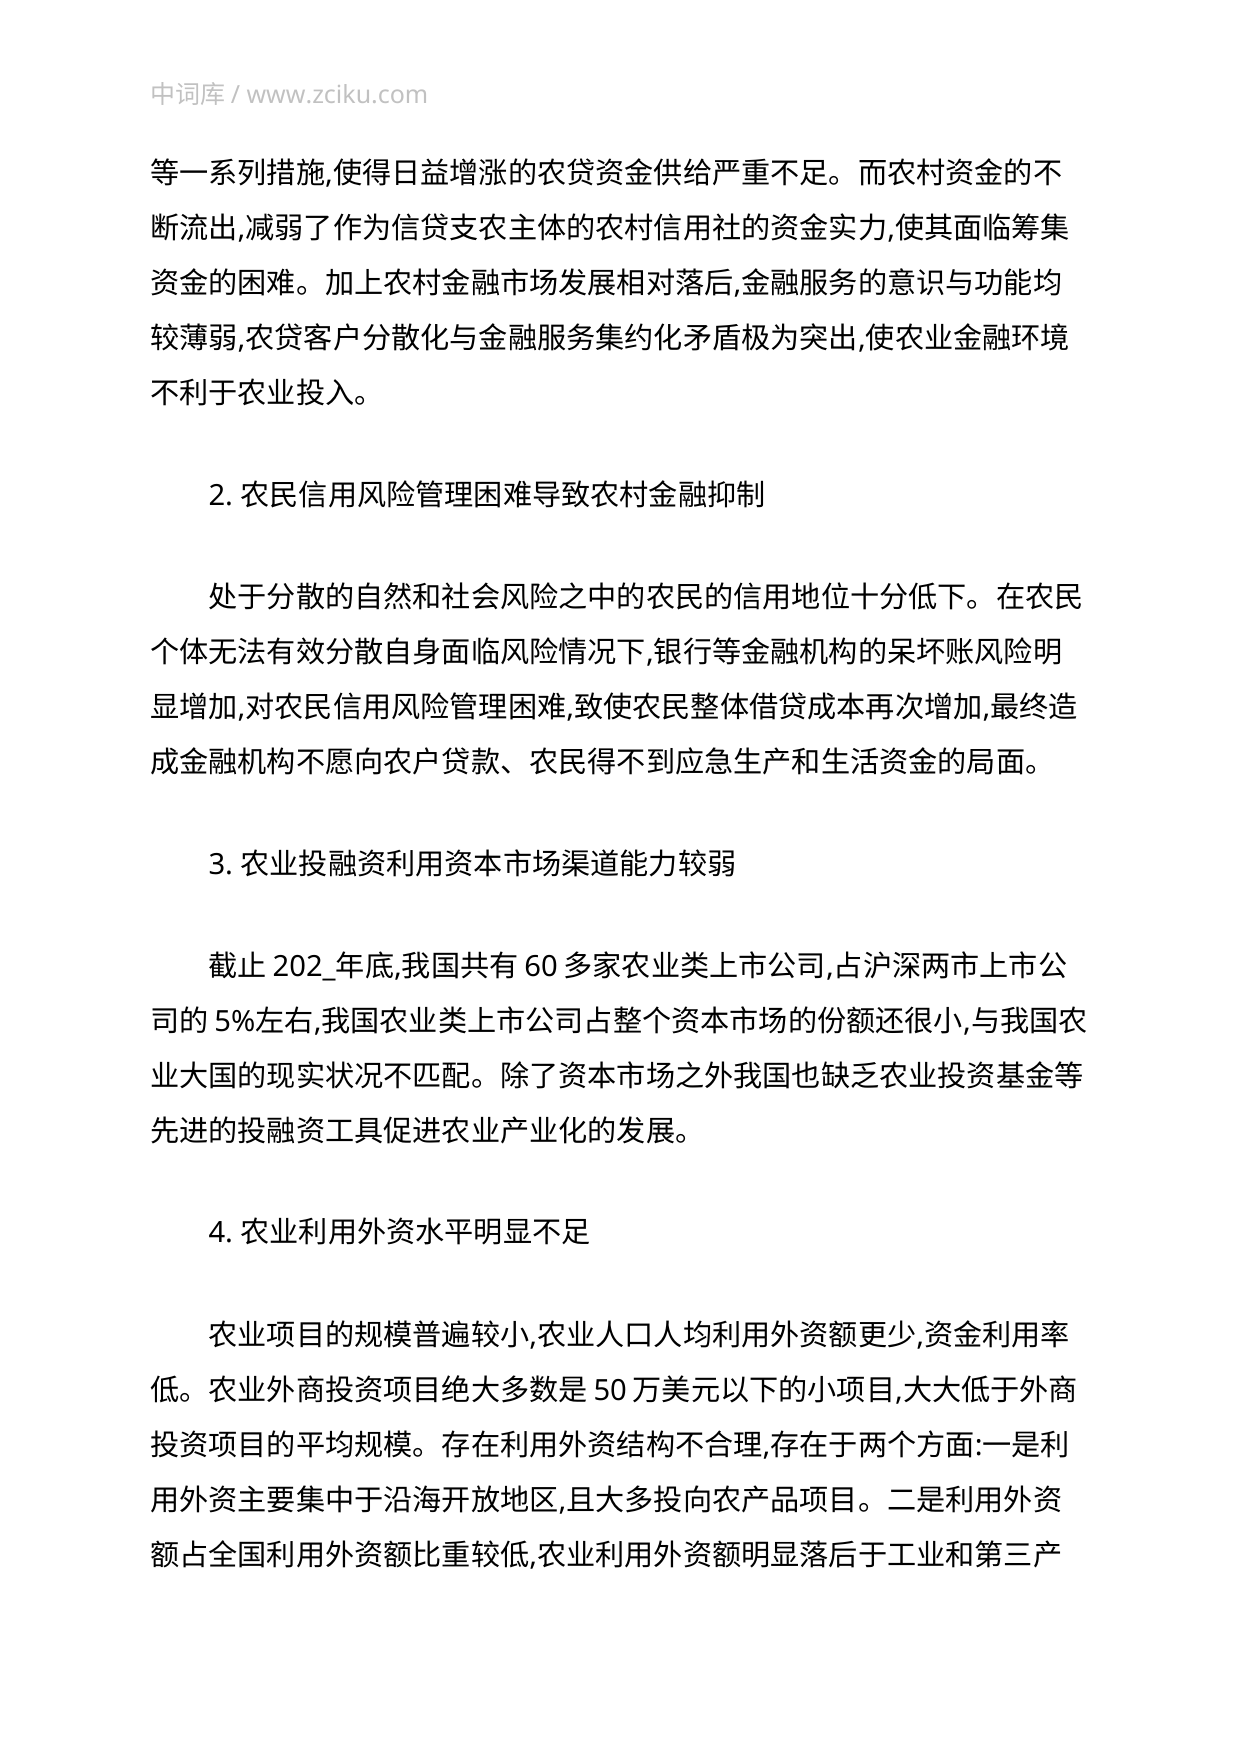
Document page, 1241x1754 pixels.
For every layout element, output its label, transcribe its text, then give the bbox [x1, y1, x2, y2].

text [150, 1311, 1090, 1573]
text 2. 农民信用风险管理困难导致农村金融抑制 [150, 472, 1090, 514]
text 4. 农业利用外资水平明显不足 [150, 1209, 1090, 1251]
text 截止202_年底,我国共有60多家农业类上市公司,占沪深两市上市公司的5%左右,我国农业类上市公司占整个资本市场的份额还很小,与我国农业大国的现实状况不匹配。除了资本市场之外我国也缺乏农业投资基金等先进的投融资工具促进农业产业化的发展。 [150, 942, 1090, 1149]
text 3. 农业投融资利用资本市场渠道能力较弱 [150, 840, 1090, 883]
text 处于分散的自然和社会风险之中的农民的信用地位十分低下。在农民个体无法有效分散自身面临风险情况下,银行等金融机构的呆坏账风险明显增加,对农民信用风险管理困难,致使农民整体借贷成本再次增加,最终造成金融机构不愿向农户贷款、农民得不到应急生产和生活资金的局面。 [150, 574, 1090, 781]
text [150, 150, 1090, 412]
